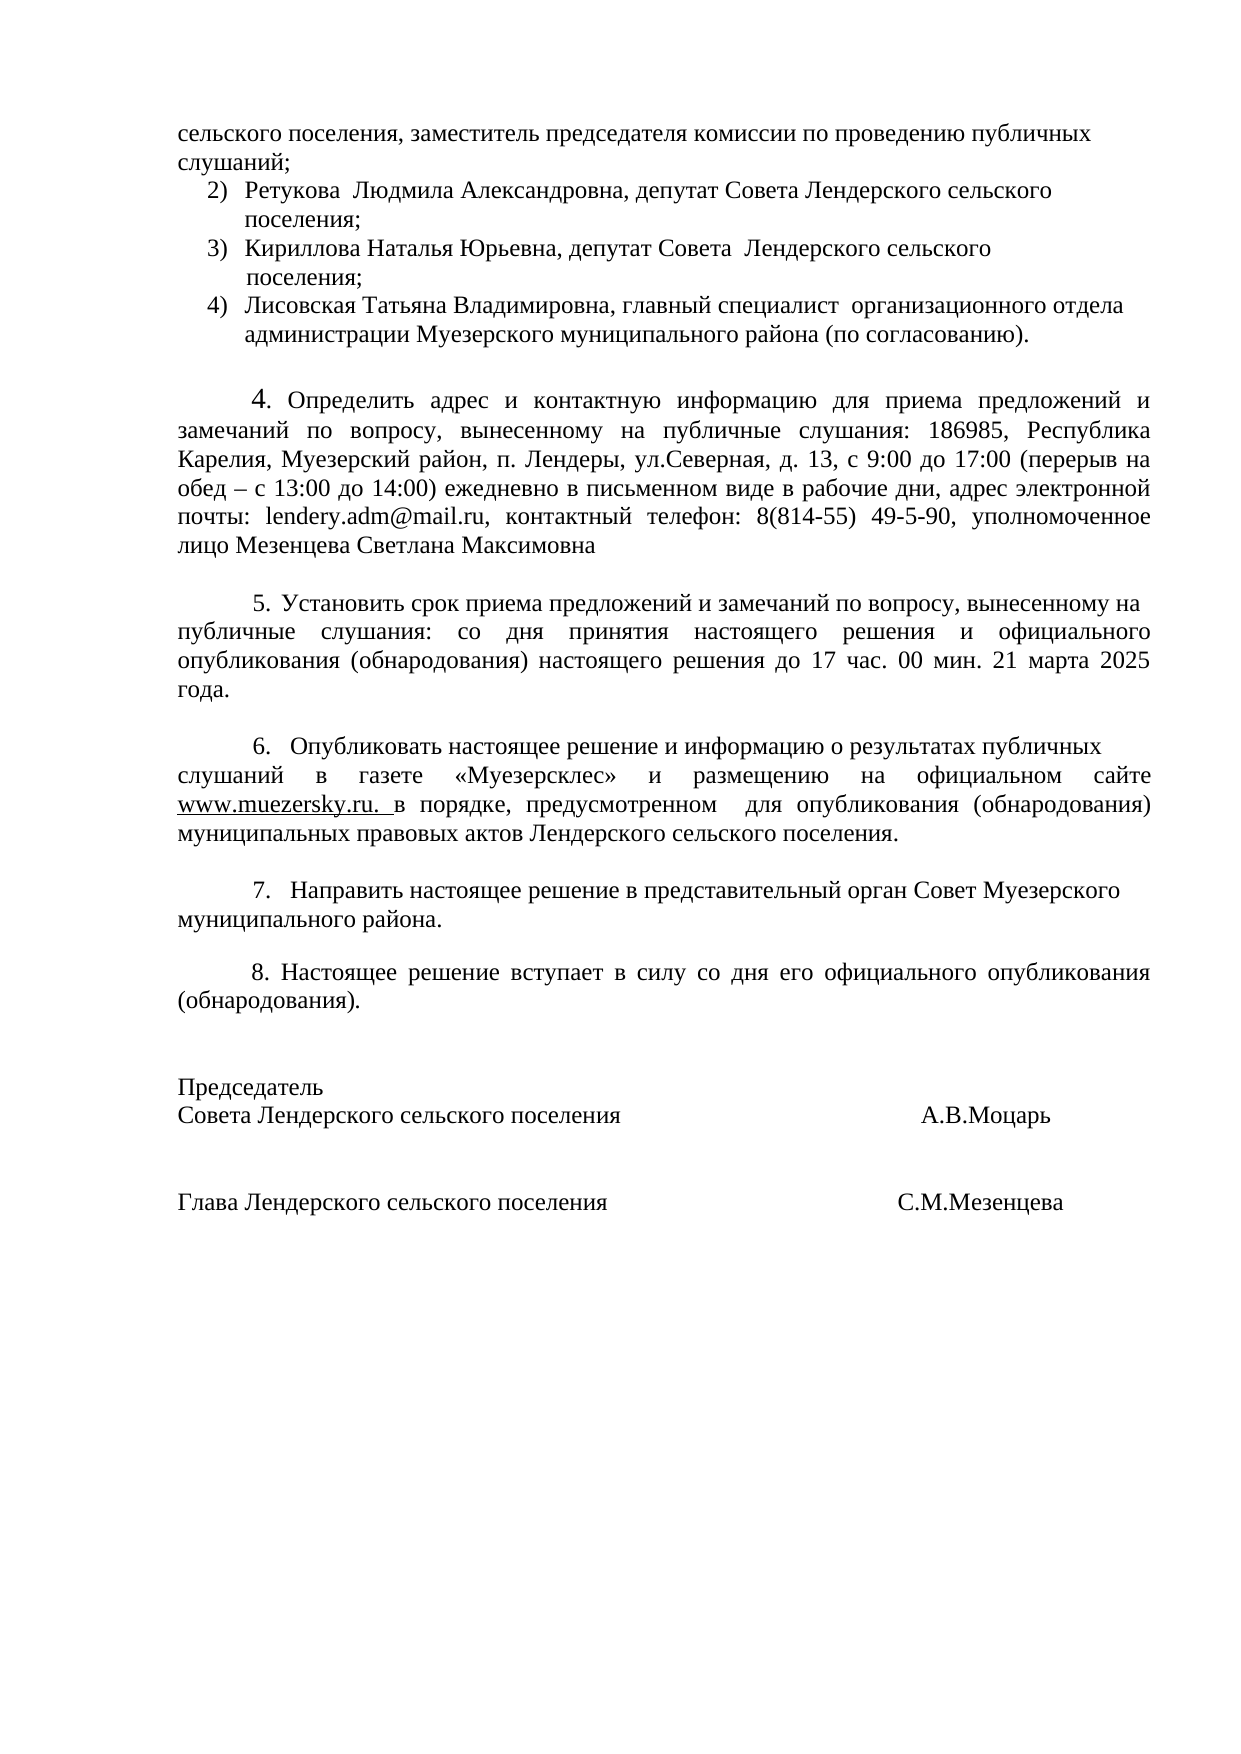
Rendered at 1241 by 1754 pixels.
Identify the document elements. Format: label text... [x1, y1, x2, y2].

list Лисовская Татьяна Владимировна, главный специалист организационного отдела администрации Муезерского муниципального района (по согласованию). [207, 291, 1152, 348]
text Председатель [177, 1072, 1152, 1101]
text слушаний в газете «Муезерсклес» и размещению на официальном сайте www.muezersky.ru. в порядке, предусмотренном для опубликования (обнародования) муниципальных правовых актов Лендерского сельского поселения. [177, 760, 1152, 846]
text Совета Лендерского сельского поселения А.В.Моцарь [177, 1101, 1152, 1129]
text публичные слушания: со дня принятия настоящего решения и официального опубликования (обнародования) настоящего решения до 17 час. 00 мин. 21 марта 2025 года. [177, 616, 1152, 703]
list Кириллова Наталья Юрьевна, депутат Совета Лендерского сельского [207, 233, 1152, 262]
list Ретукова Людмила Александровна, депутат Совета Лендерского сельского поселения; [207, 176, 1152, 233]
text сельского поселения, заместитель председателя комиссии по проведению публичных слушаний; [177, 118, 1152, 176]
text муниципального района. [177, 904, 1152, 933]
list Направить настоящее решение в представительный орган Совет Муезерского [252, 875, 1152, 904]
text 8. Настоящее решение вступает в силу со дня его официального опубликования (обнародования). [177, 957, 1152, 1014]
list Установить срок приема предложений и замечаний по вопросу, вынесенному на [252, 588, 1152, 616]
text поселения; [177, 262, 1152, 291]
list Опубликовать настоящее решение и информацию о результатах публичных [252, 731, 1152, 760]
text 4. Определить адрес и контактную информацию для приема предложений и замечаний по вопросу, вынесенному на публичные слушания: 186985, Республика Карелия, Муезерский район, п. Лендеры, ул.Северная, д. 13, с 9:00 до 17:00 (перерыв на обед – с 13:00 до 14:00) ежедневно в письменном виде в рабочие дни, адрес электронной почты: lendery.adm@mail.ru, контактный телефон: 8(814-55) 49-5-90, уполномоченное лицо Мезенцева Светлана Максимовна [177, 382, 1152, 559]
text Глава Лендерского сельского поселения С.М.Мезенцева [177, 1187, 1152, 1216]
